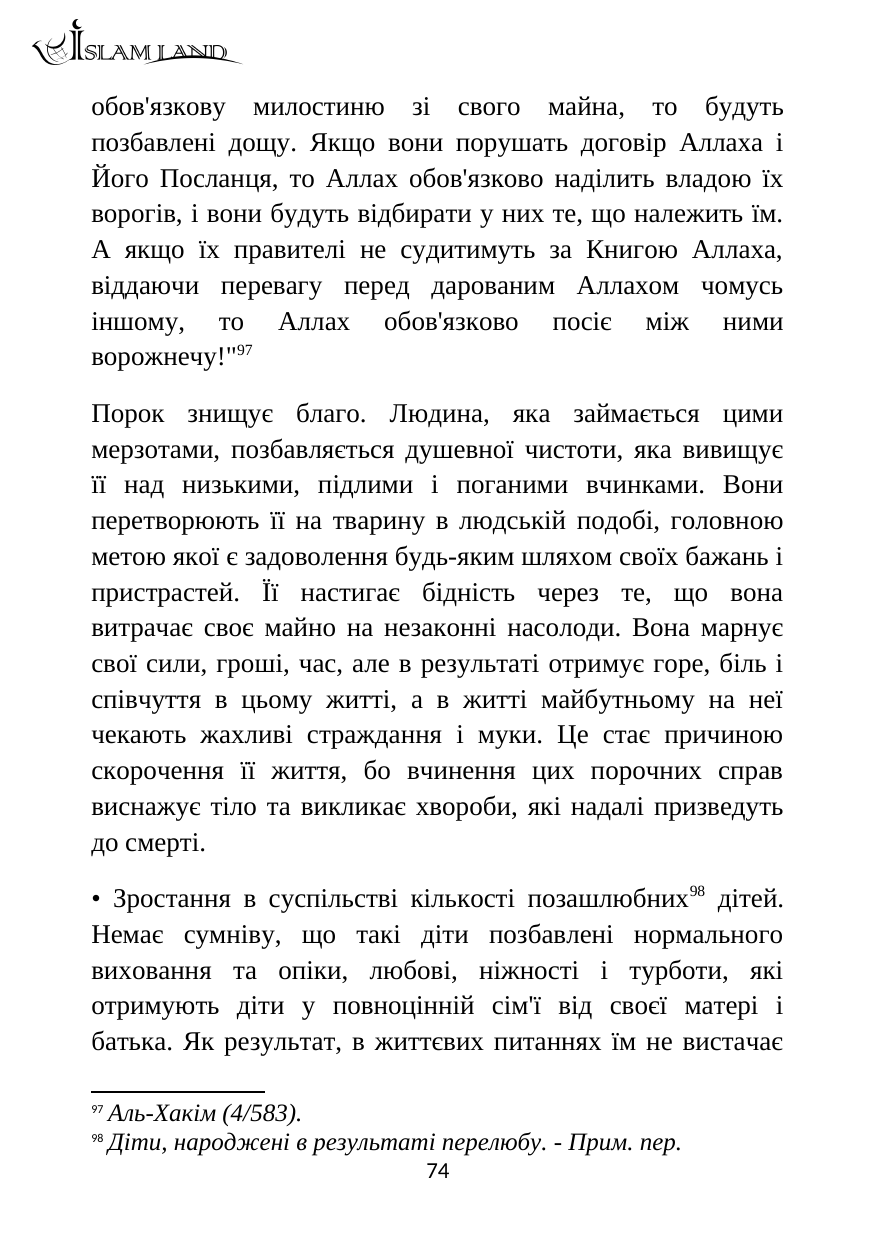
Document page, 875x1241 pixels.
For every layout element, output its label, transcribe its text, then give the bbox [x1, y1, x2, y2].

picture [31, 19, 244, 65]
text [91, 90, 784, 372]
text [91, 882, 784, 1056]
text Порок знищує благо. Людина, яка займається цими мерзотами, позбавляється душевної чистоти, яка вивищує її над низькими, підлими і поганими вчинками. Вони перетворюють її на тварину в людській подобі, головною метою якої є задоволення будь-яким шляхом своїх бажань і пристрастей. Її настигає бідність через те, що вона витрачає своє майно на незаконні насолоди. Вона марнує свої сили, гроші, час, але в результаті отримує горе, біль і співчуття в цьому житті, а в житті майбутньому на неї чекають жахливі страждання і муки. Це стає причиною скорочення її життя, бо вчинення цих порочних справ виснажує тіло та викликає хвороби, які надалі призведуть до смерті. [91, 397, 784, 857]
